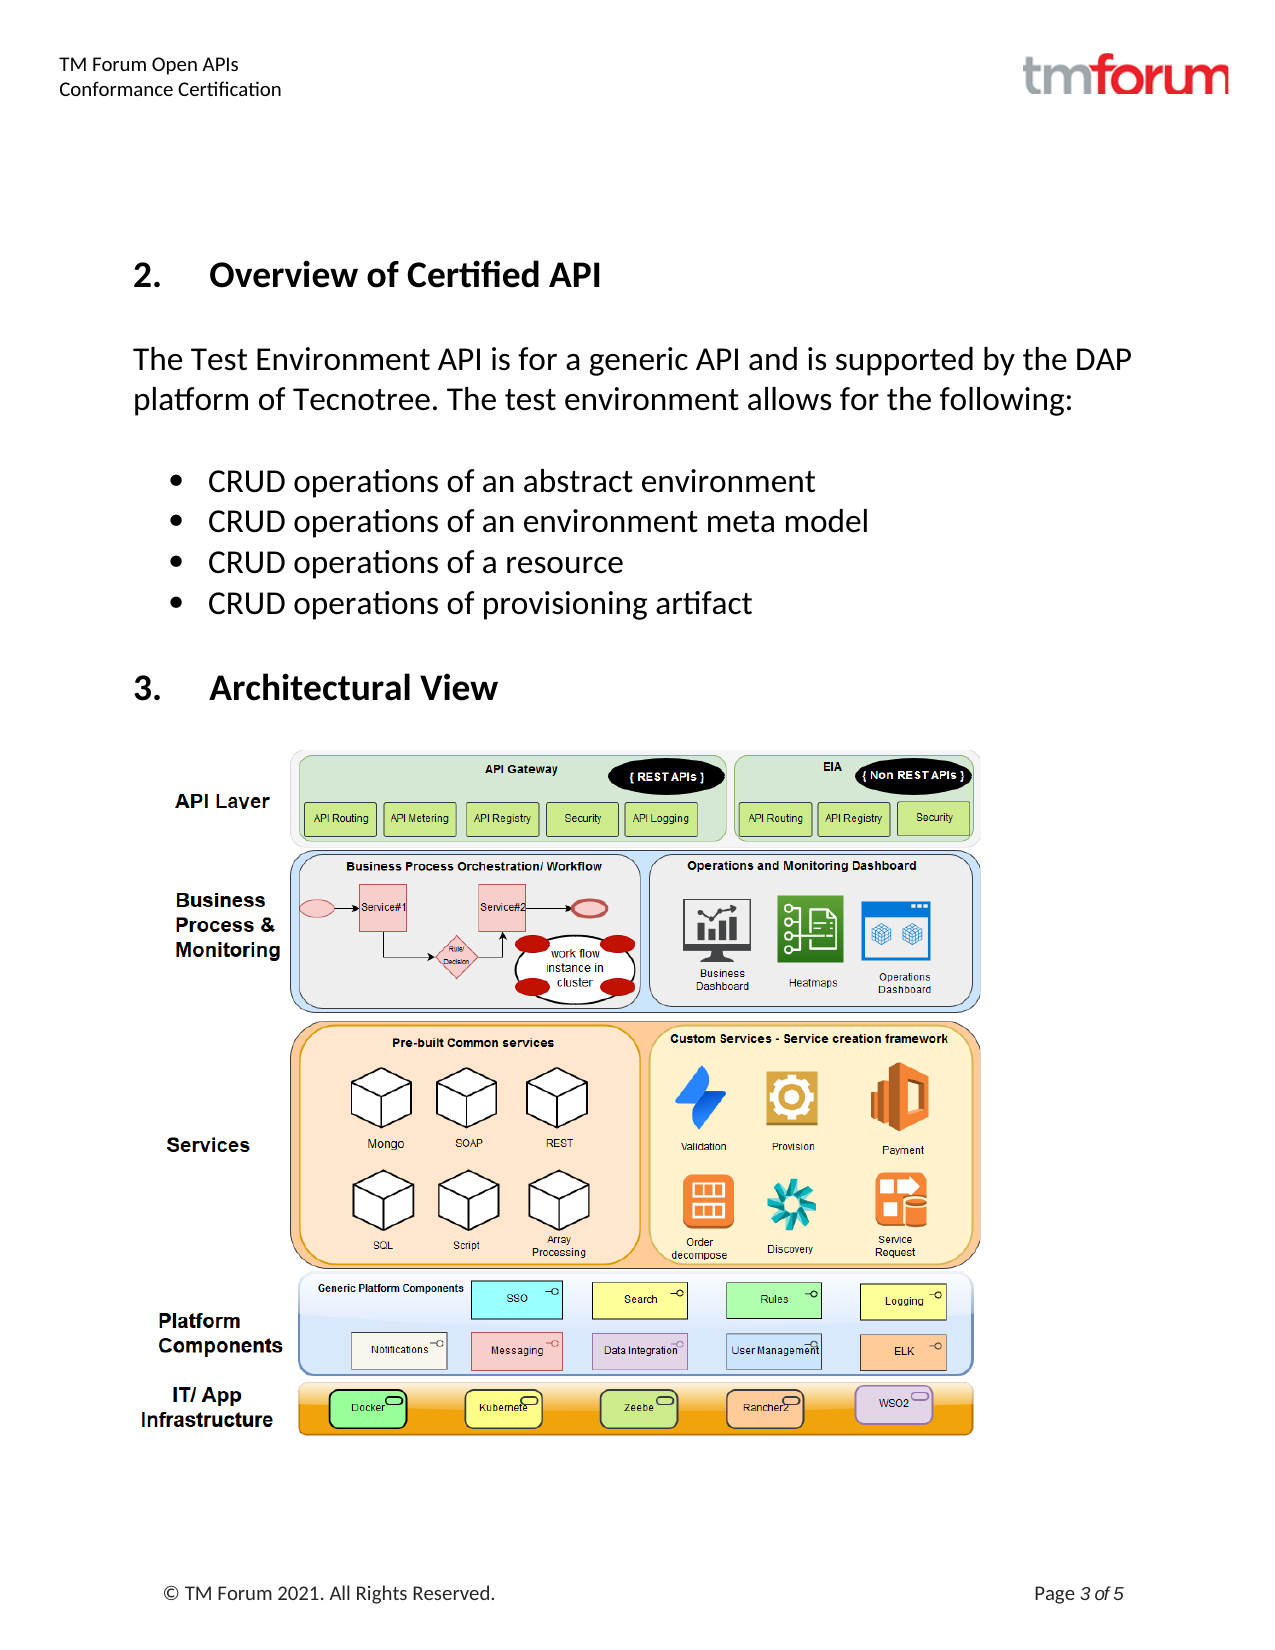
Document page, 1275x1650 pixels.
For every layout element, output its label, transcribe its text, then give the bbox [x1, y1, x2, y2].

picture [132, 750, 981, 1439]
list Overview of Certified API [133, 251, 1216, 297]
list CRUD operations of provisioning artifact [170, 582, 1216, 623]
text The Test Environment API is for a generic API and is supported by the DAP platform of Tecnotree. The test environment allows for the following: [133, 338, 1216, 419]
list CRUD operations of an abstract environment [170, 460, 1216, 501]
list CRUD operations of a resource [170, 541, 1216, 582]
picture [1022, 53, 1229, 94]
list Architectural View [133, 663, 1216, 709]
list CRUD operations of an environment meta model [170, 501, 1216, 541]
